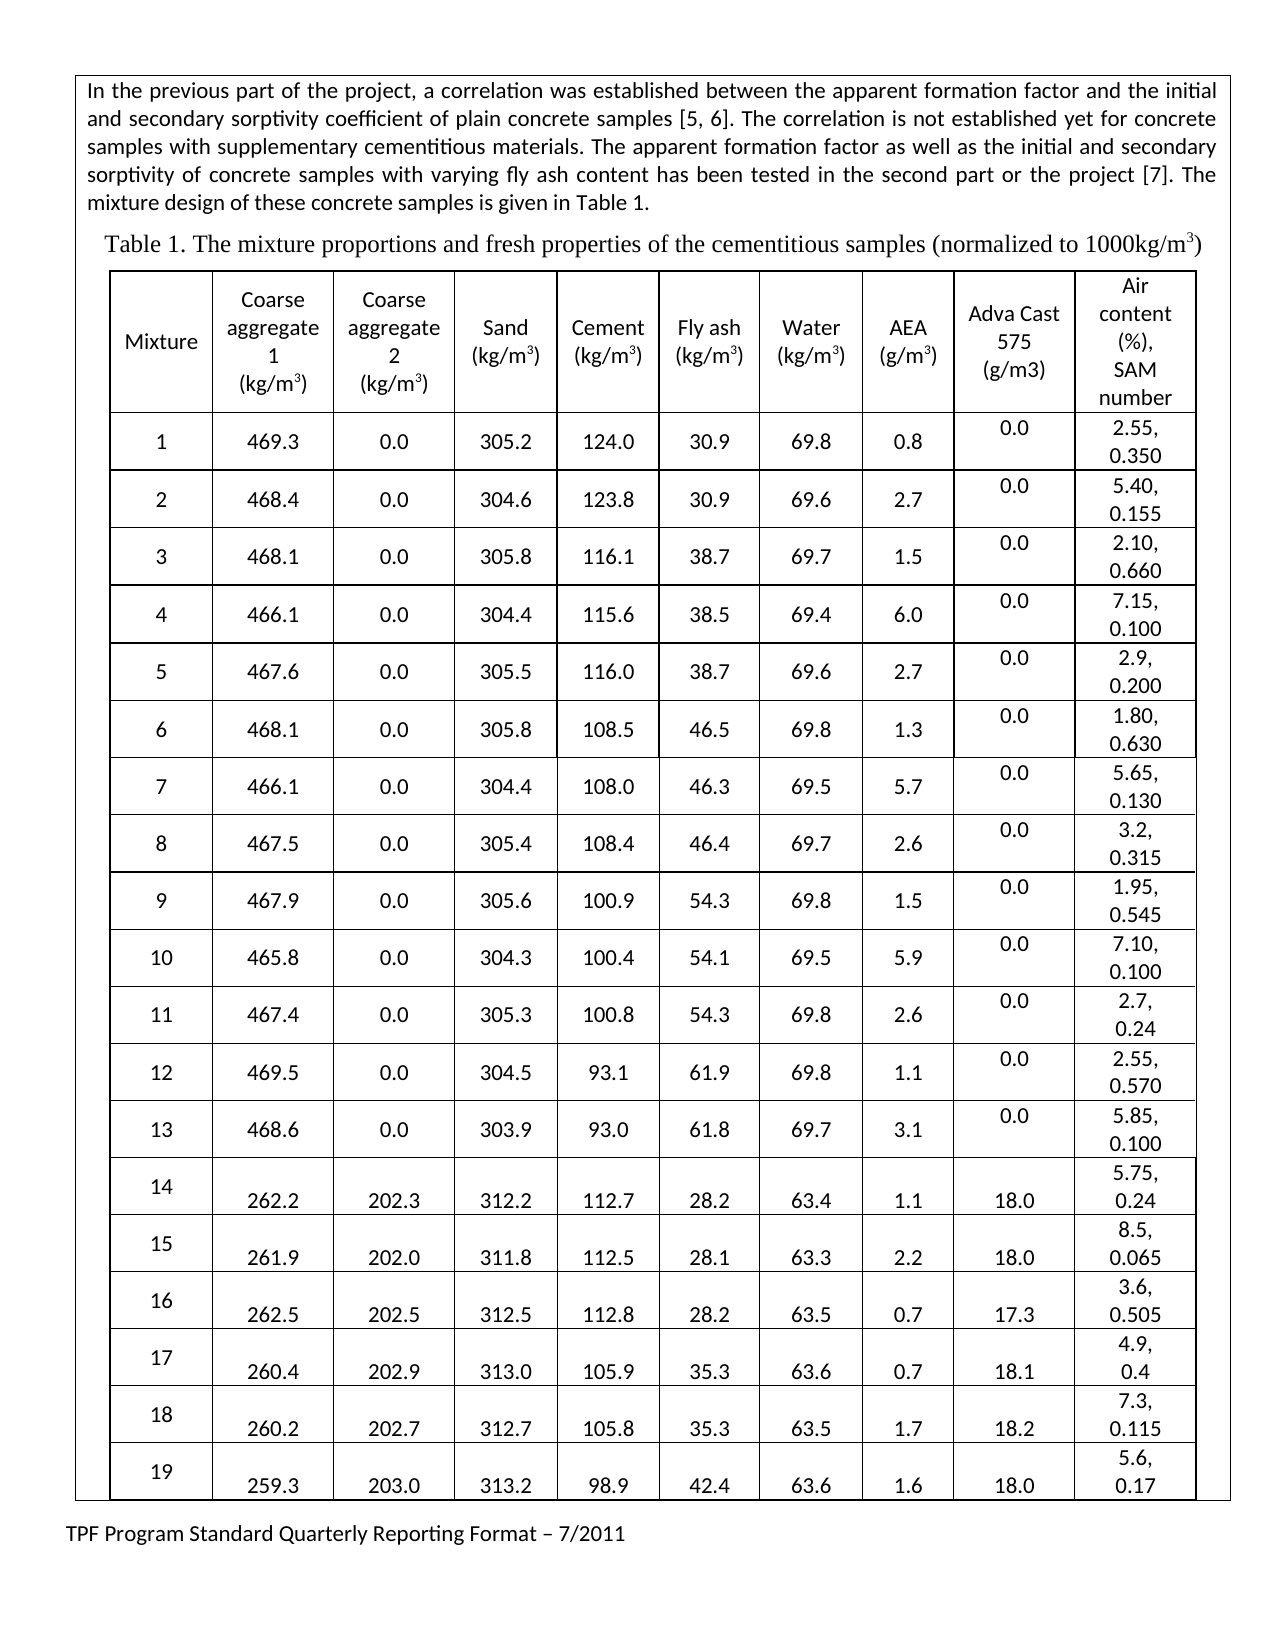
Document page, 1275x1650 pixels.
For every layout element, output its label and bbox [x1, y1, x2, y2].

table_header [76, 76, 1230, 1500]
